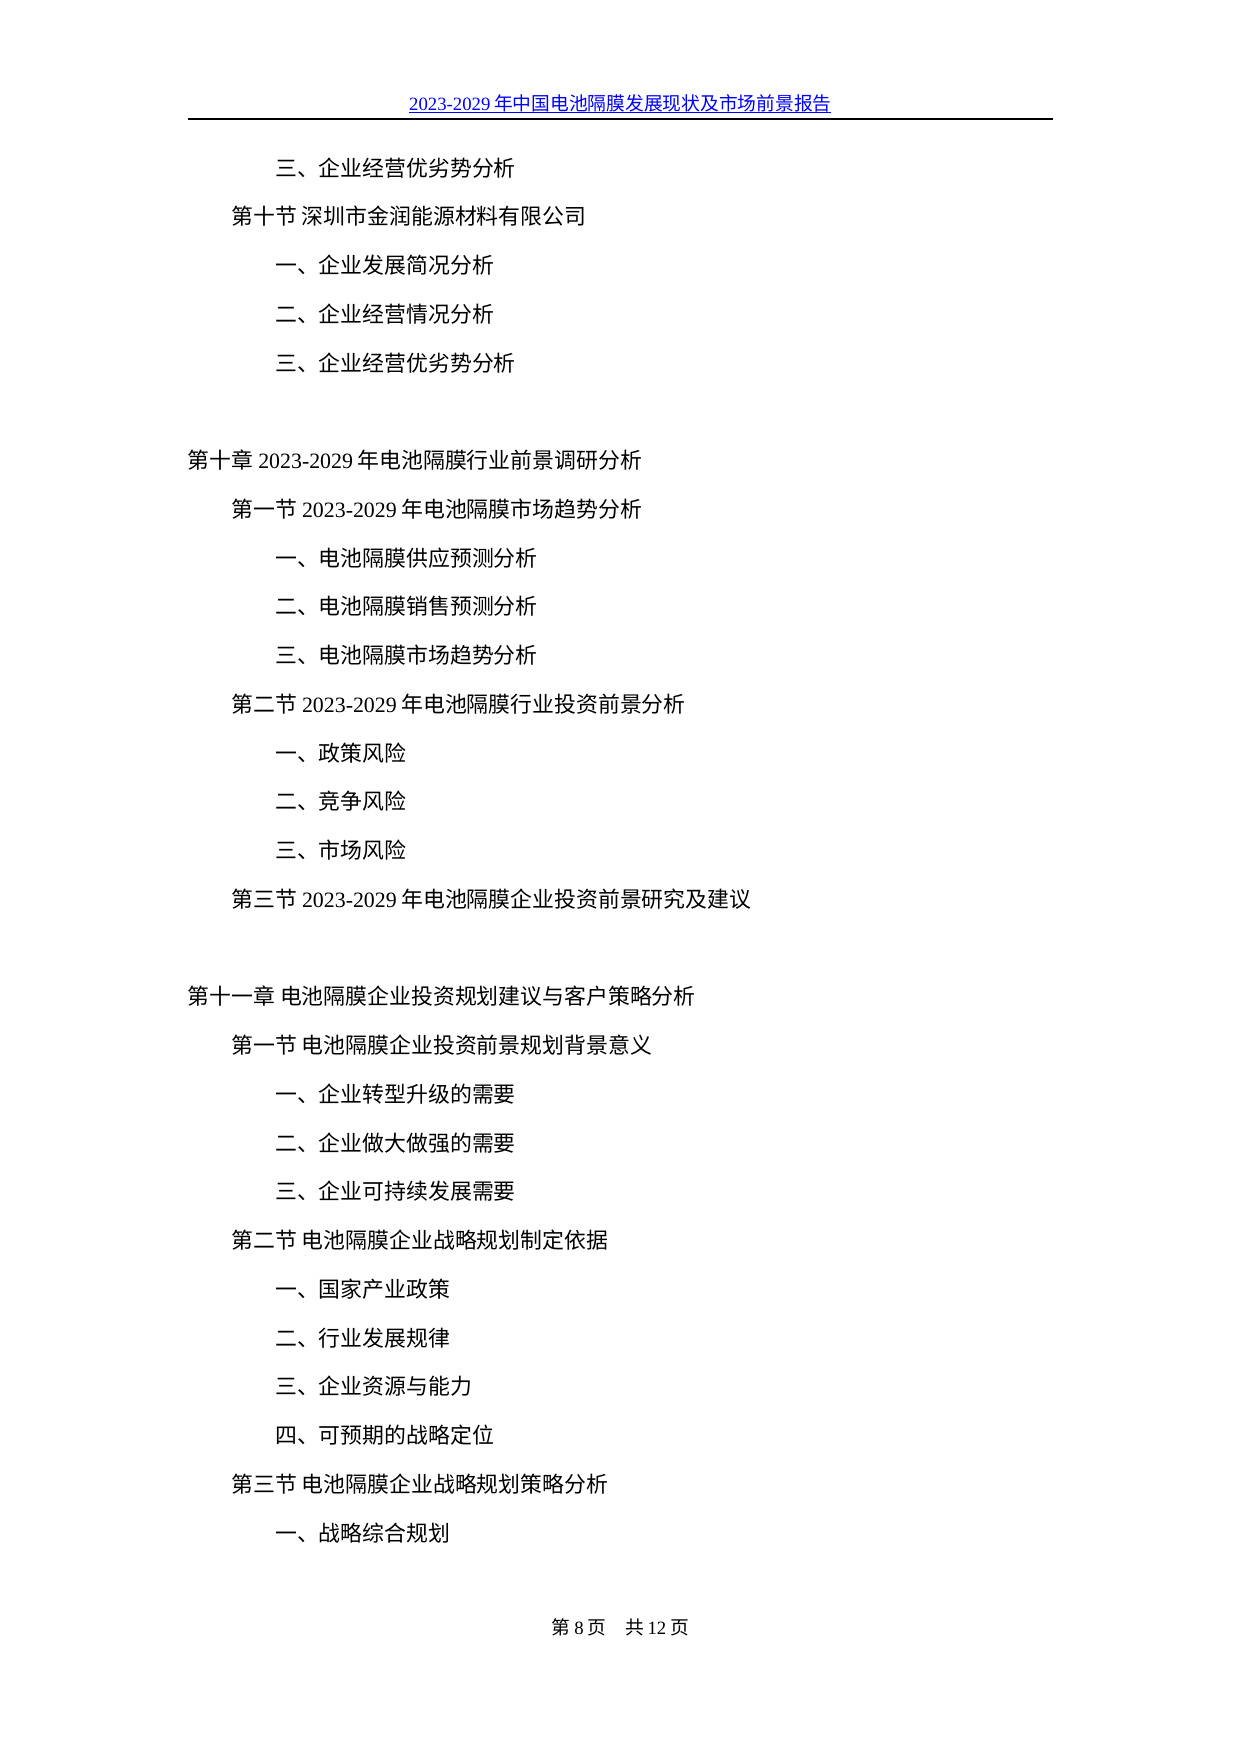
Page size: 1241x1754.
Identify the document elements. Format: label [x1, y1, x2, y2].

text [187, 150, 1053, 1548]
